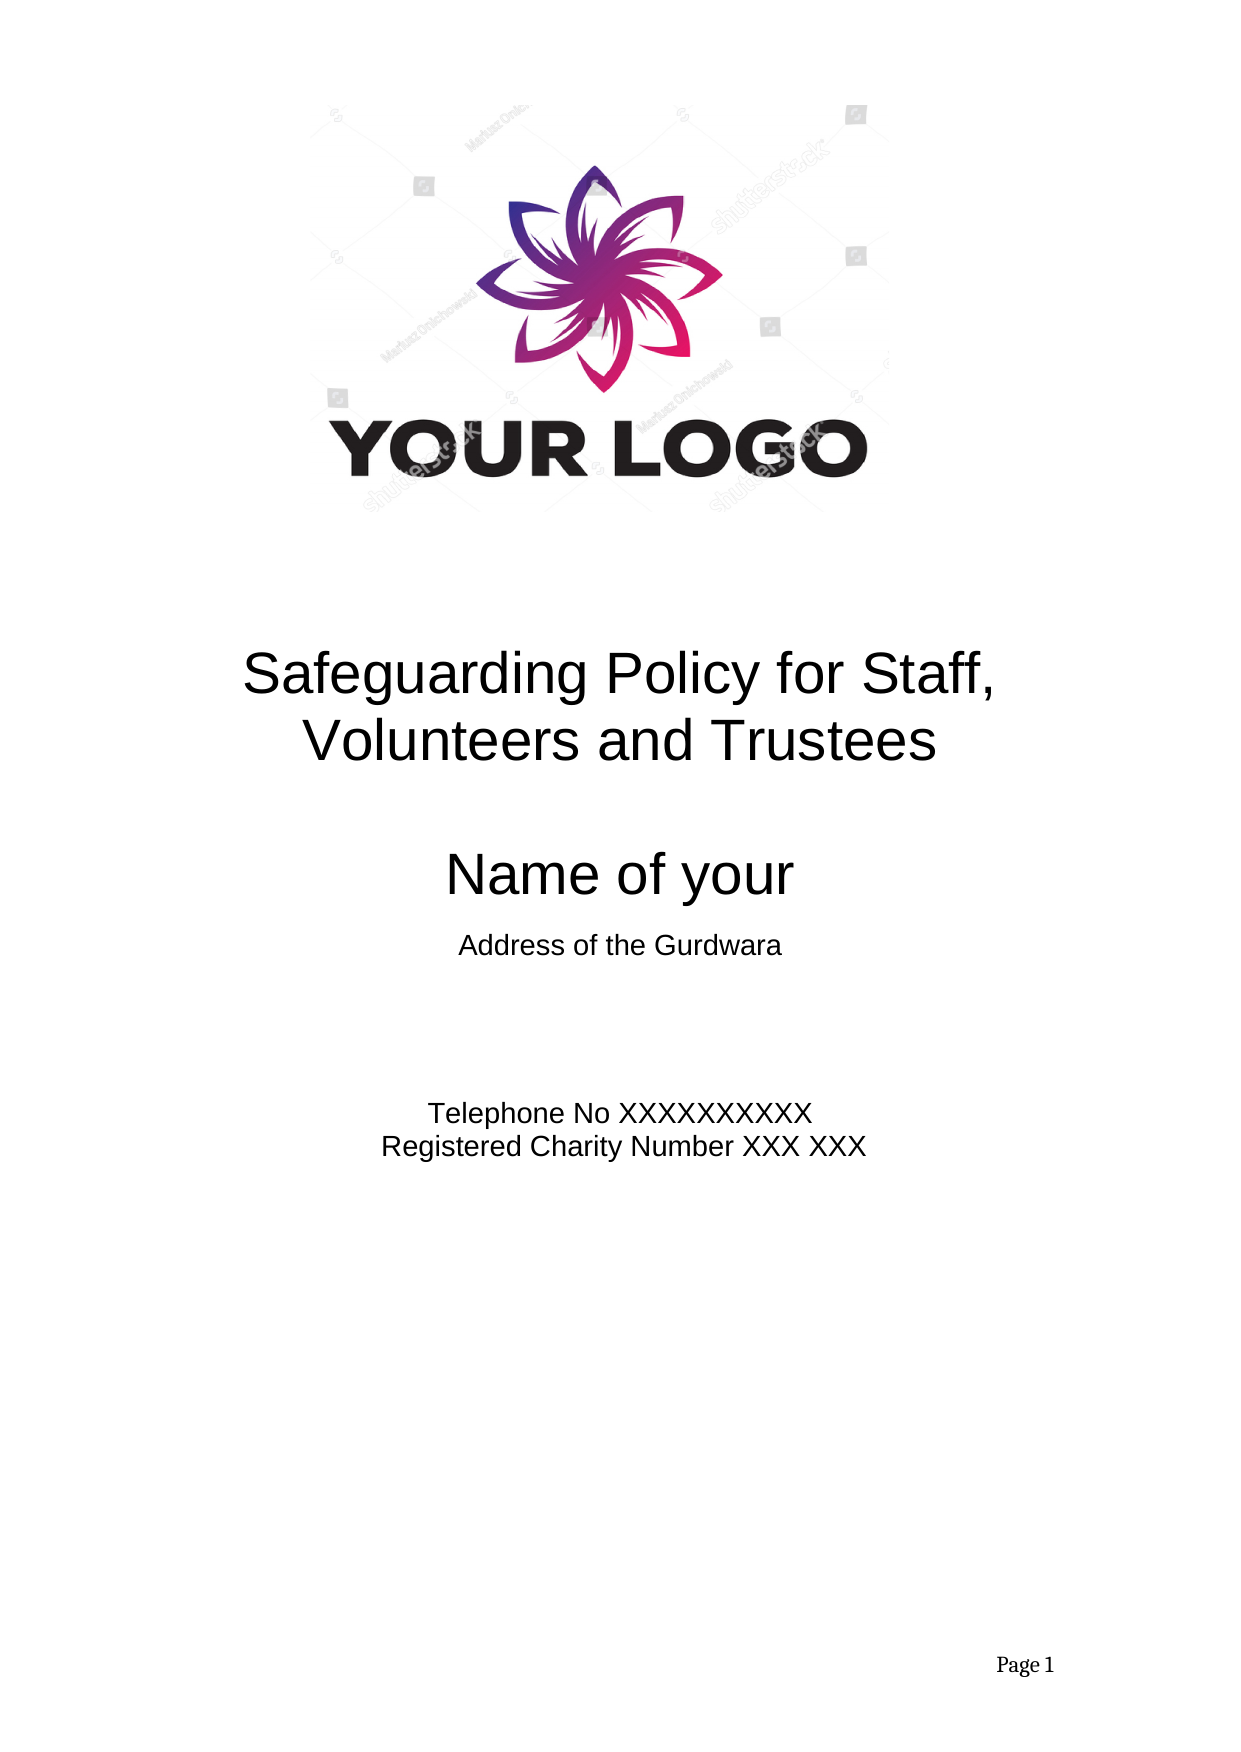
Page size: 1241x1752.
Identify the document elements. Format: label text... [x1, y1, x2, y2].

text Address of the Gurdwara [187, 928, 1053, 961]
picture [310, 105, 889, 512]
text Telephone No XXXXXXXXXX [187, 1096, 1053, 1129]
text Name of your [187, 840, 1053, 907]
text Registered Charity Number XXX XXX [187, 1129, 1053, 1163]
text Safeguarding Policy for Staff, Volunteers and Trustees [187, 639, 1053, 773]
